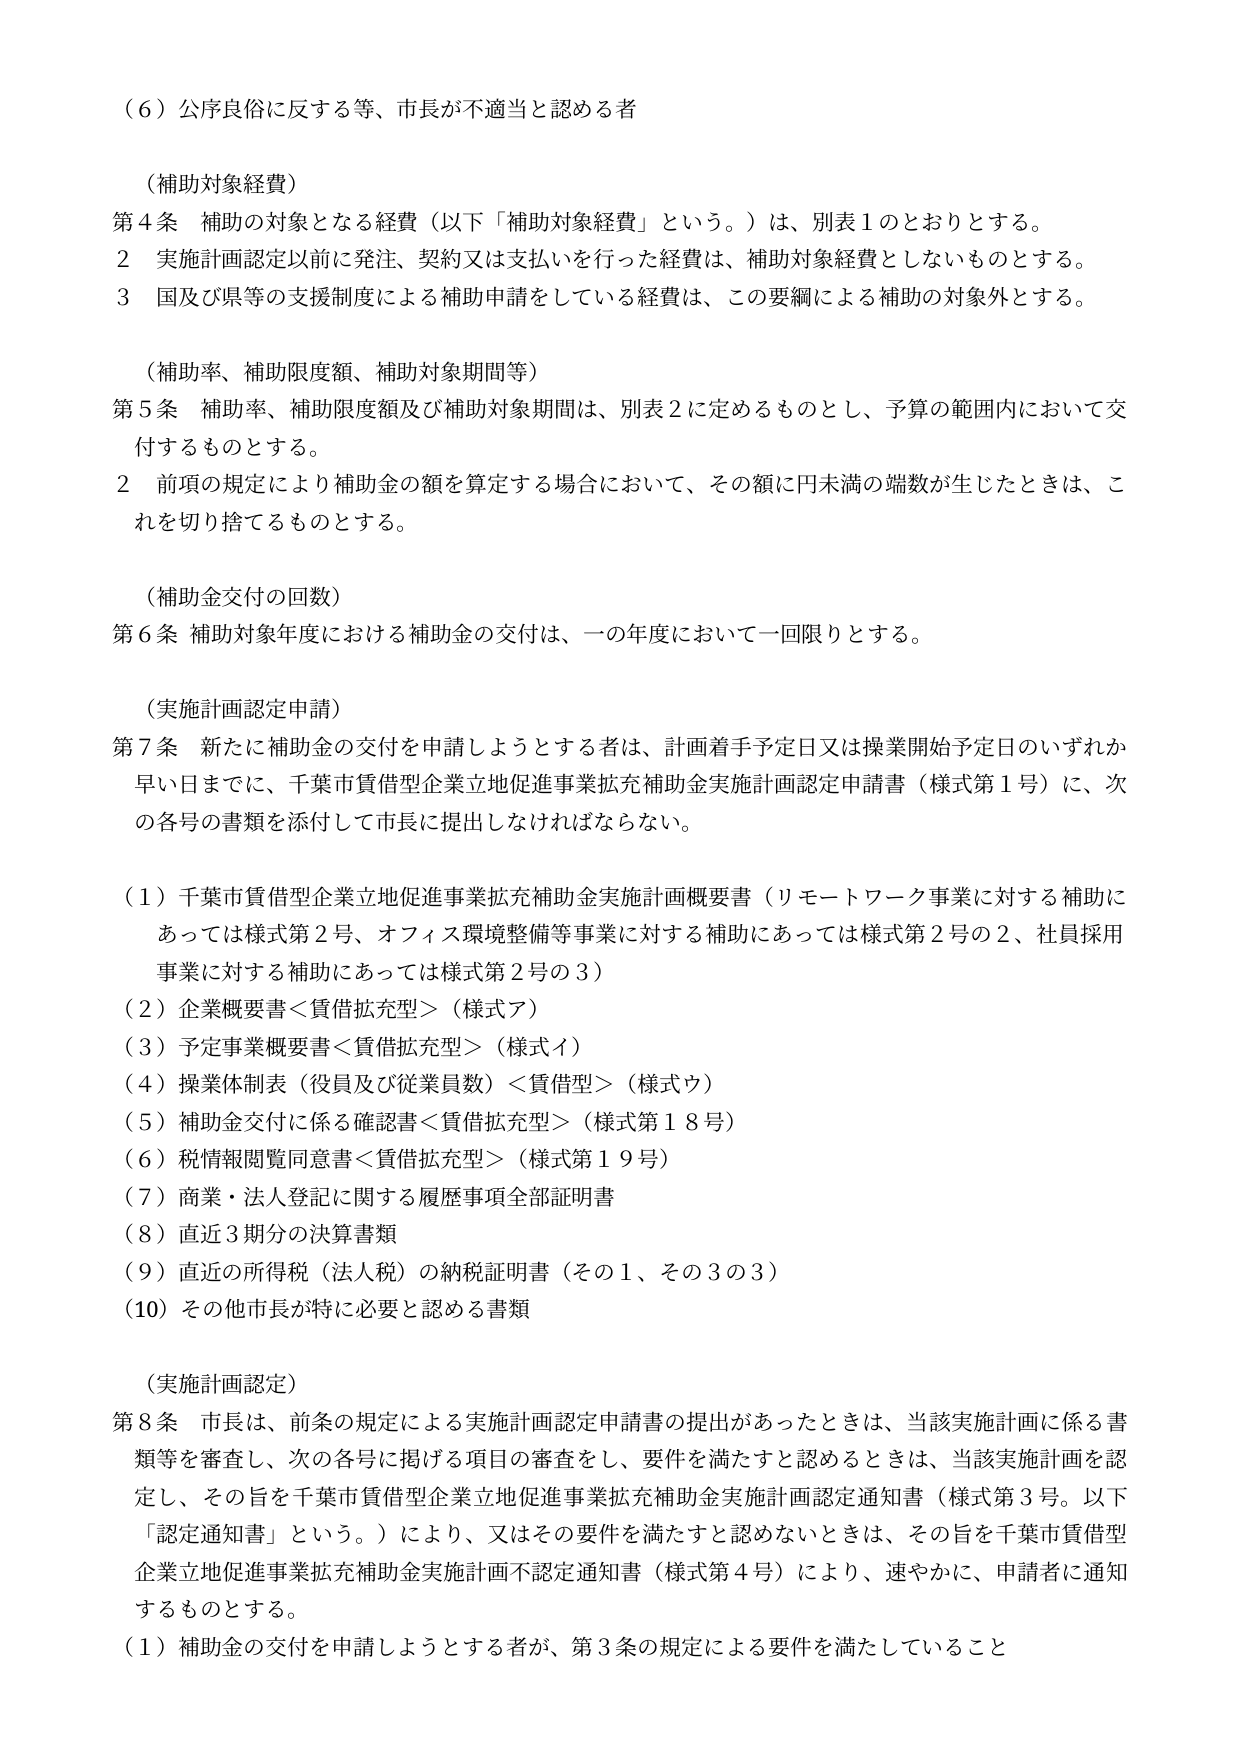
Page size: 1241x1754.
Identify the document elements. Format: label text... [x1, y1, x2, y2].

text （８）直近３期分の決算書類 [112, 1214, 1128, 1252]
text 第４条 補助の対象となる経費（以下「補助対象経費」という。）は、別表１のとおりとする。 [112, 202, 1128, 239]
text （４）操業体制表（役員及び従業員数）＜賃借型＞（様式ウ） [112, 1064, 1128, 1102]
text （６）税情報閲覧同意書＜賃借拡充型＞（様式第１９号） [112, 1139, 1128, 1177]
text 第５条 補助率、補助限度額及び補助対象期間は、別表２に定めるものとし、予算の範囲内において交付するものとする。 [112, 389, 1128, 464]
text ２ 前項の規定により補助金の額を算定する場合において、その額に円未満の端数が生じたときは、これを切り捨てるものとする。 [112, 464, 1128, 539]
text （補助金交付の回数） [112, 577, 1128, 614]
text （補助対象経費） [112, 164, 1128, 202]
text （実施計画認定） [112, 1364, 1128, 1402]
text 第６条 補助対象年度における補助金の交付は、一の年度において一回限りとする。 [112, 614, 1128, 652]
text （２）企業概要書＜賃借拡充型＞（様式ア） [112, 989, 1128, 1027]
text 第８条 市長は、前条の規定による実施計画認定申請書の提出があったときは、当該実施計画に係る書類等を審査し、次の各号に掲げる項目の審査をし、要件を満たすと認めるときは、当該実施計画を認定し、その旨を千葉市賃借型企業立地促進事業拡充補助金実施計画認定通知書（様式第３号。以下「認定通知書」という。）により、又はその要件を満たすと認めないときは、その旨を千葉市賃借型企業立地促進事業拡充補助金実施計画不認定通知書（様式第４号）により、速やかに、申請者に通知するものとする。 [112, 1402, 1128, 1627]
text ２ 実施計画認定以前に発注、契約又は支払いを行った経費は、補助対象経費としないものとする。 [112, 239, 1128, 277]
text （９）直近の所得税（法人税）の納税証明書（その１、その３の３） [112, 1252, 1128, 1289]
text （５）補助金交付に係る確認書＜賃借拡充型＞（様式第１８号） [112, 1102, 1128, 1139]
text （１）補助金の交付を申請しようとする者が、第３条の規定による要件を満たしていること [112, 1627, 1128, 1664]
text 第７条 新たに補助金の交付を申請しようとする者は、計画着手予定日又は操業開始予定日のいずれか早い日までに、千葉市賃借型企業立地促進事業拡充補助金実施計画認定申請書（様式第１号）に、次の各号の書類を添付して市長に提出しなければならない。 [112, 727, 1128, 839]
text （実施計画認定申請） [112, 689, 1128, 727]
text （３）予定事業概要書＜賃借拡充型＞（様式イ） [112, 1027, 1128, 1064]
text （10）その他市長が特に必要と認める書類 [112, 1289, 1128, 1327]
text （７）商業・法人登記に関する履歴事項全部証明書 [112, 1177, 1128, 1214]
text ３ 国及び県等の支援制度による補助申請をしている経費は、この要綱による補助の対象外とする。 [112, 277, 1128, 314]
text （１）千葉市賃借型企業立地促進事業拡充補助金実施計画概要書（リモートワーク事業に対する補助にあっては様式第２号、オフィス環境整備等事業に対する補助にあっては様式第２号の２、社員採用事業に対する補助にあっては様式第２号の３） [112, 877, 1128, 989]
text （６）公序良俗に反する等、市長が不適当と認める者 [112, 89, 1128, 127]
text （補助率、補助限度額、補助対象期間等） [112, 352, 1128, 389]
